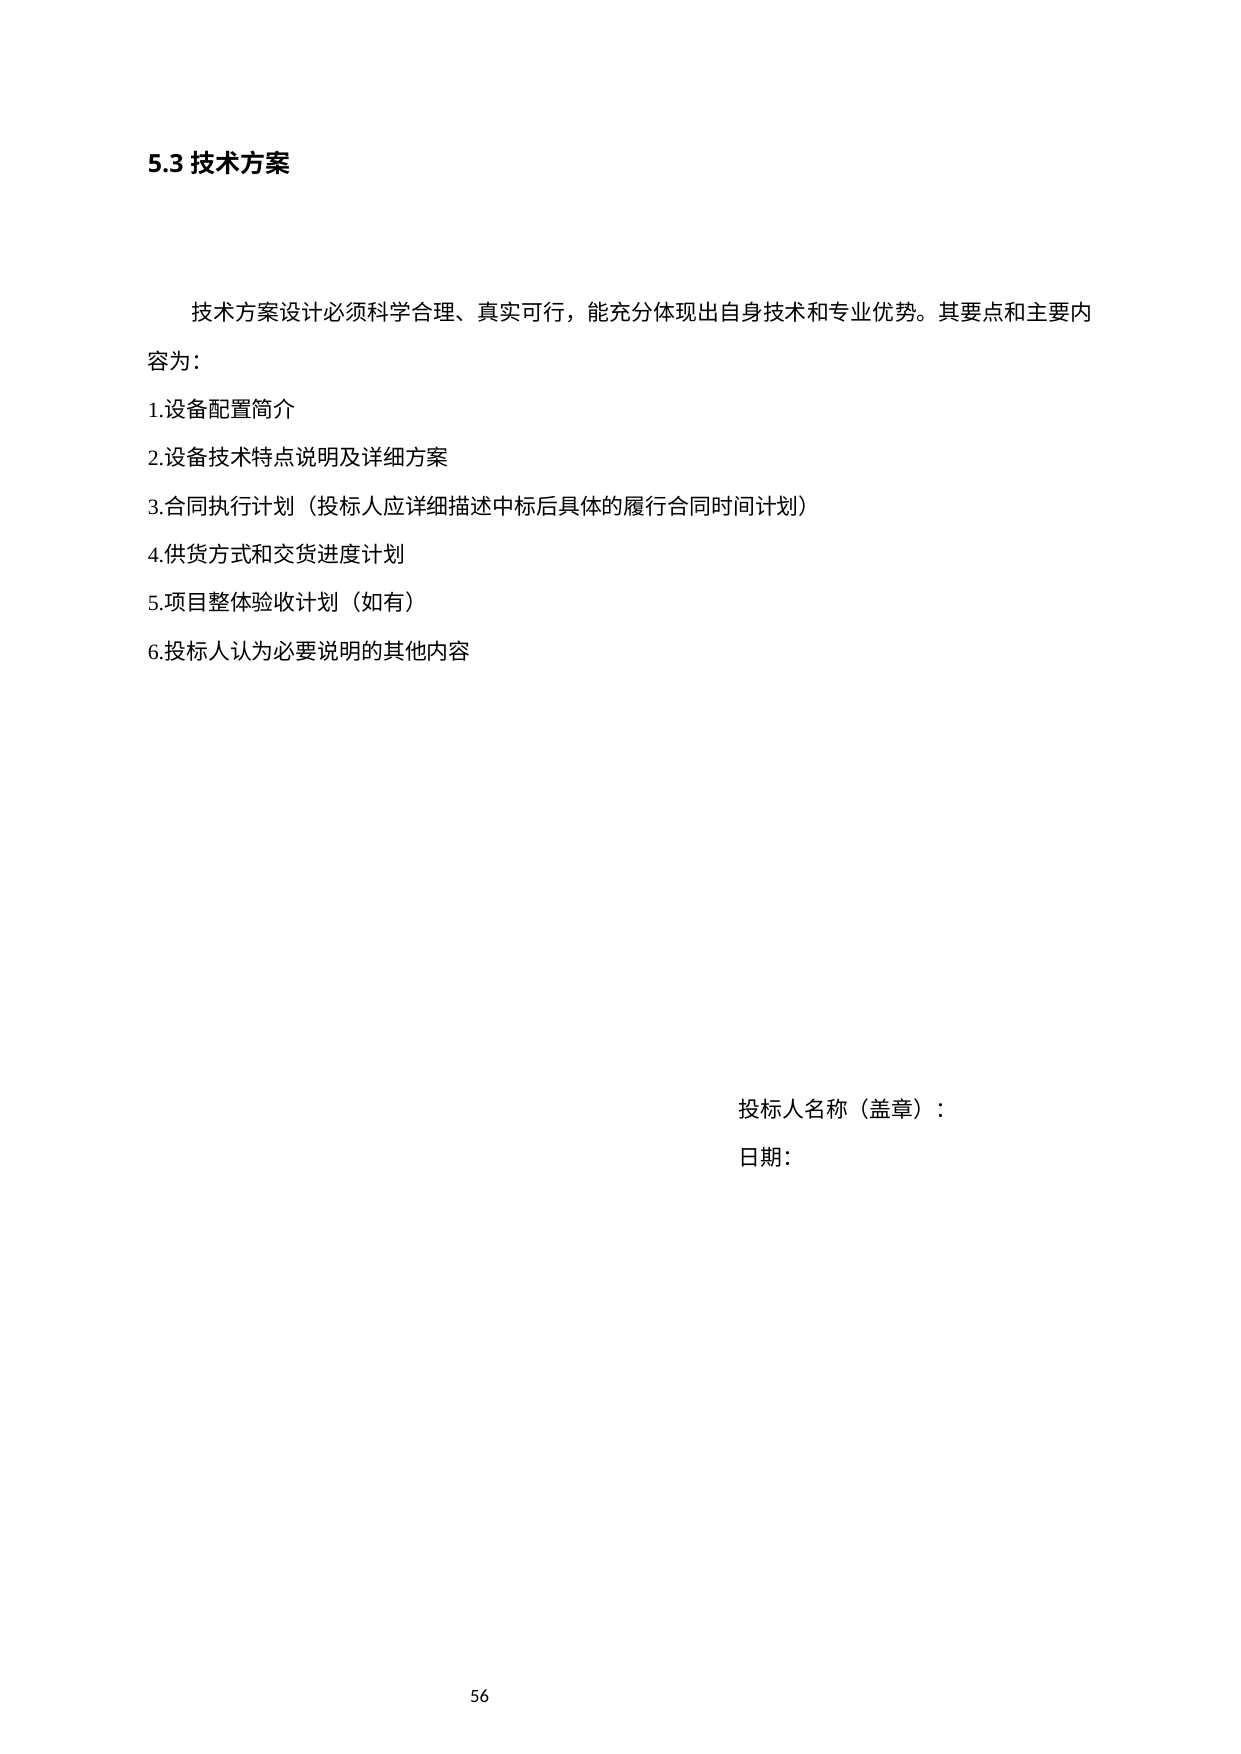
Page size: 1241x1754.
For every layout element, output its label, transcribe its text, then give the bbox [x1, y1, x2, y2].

text 3.合同执行计划（投标人应详细描述中标后具体的履行合同时间计划） [148, 488, 1092, 521]
text 投标人名称（盖章）： [148, 1092, 1092, 1124]
text 2.设备技术特点说明及详细方案 [148, 440, 1092, 472]
text 4.供货方式和交货进度计划 [148, 537, 1092, 569]
text 1.设备配置简介 [148, 392, 1092, 424]
text 5.3 技术方案 [148, 129, 1092, 194]
text 5.项目整体验收计划（如有） [148, 585, 1092, 617]
text 日期： [148, 1140, 1092, 1172]
text 技术方案设计必须科学合理、真实可行，能充分体现出自身技术和专业优势。其要点和主要内容为： [148, 294, 1092, 376]
text 6.投标人认为必要说明的其他内容 [148, 633, 1092, 666]
